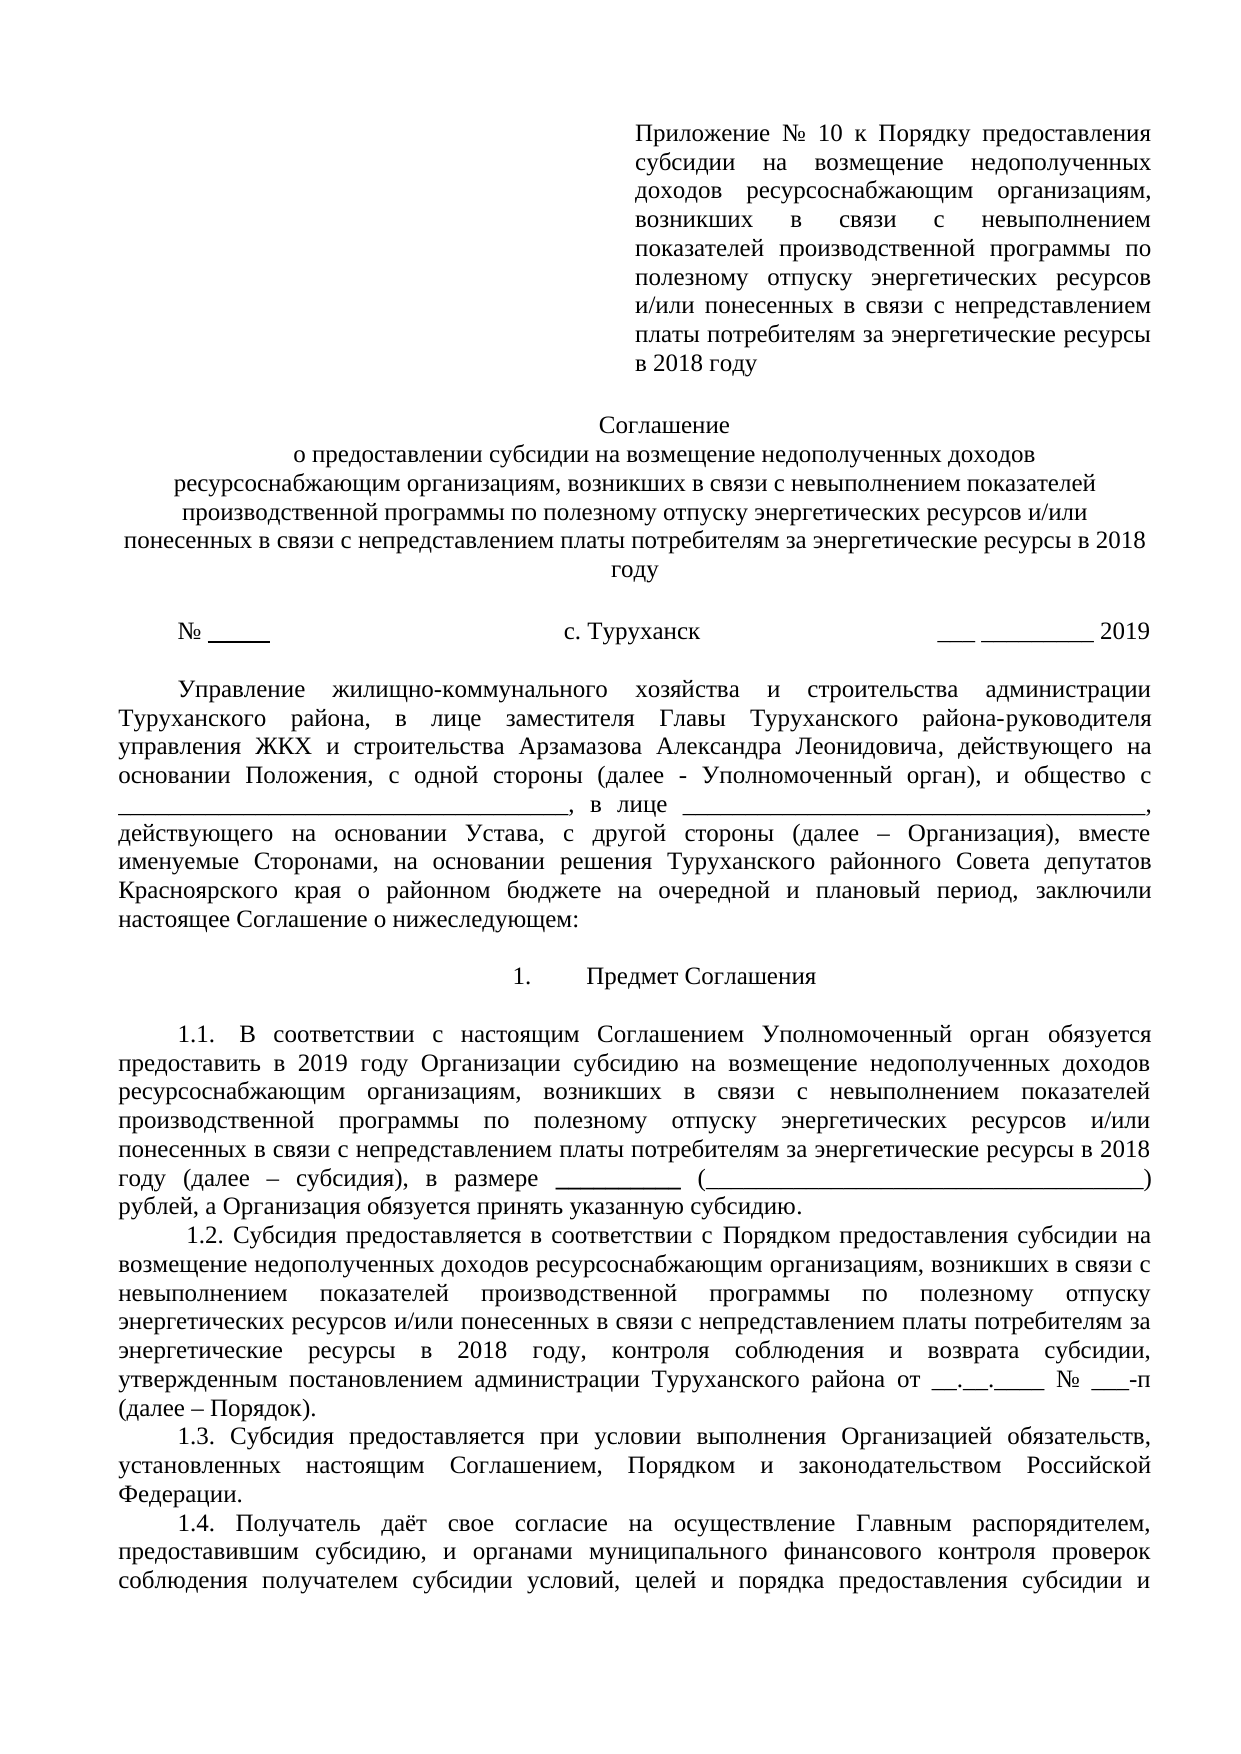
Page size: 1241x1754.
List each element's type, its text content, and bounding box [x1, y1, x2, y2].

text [118, 1508, 1152, 1594]
list Предмет Соглашения [118, 961, 1152, 990]
list В соответствии с настоящим Соглашением Уполномоченный орган обязуется предоставить в 2019 году Организации субсидию на возмещение недополученных доходов ресурсоснабжающим организациям, возникших в связи с невыполнением показателей производственной программы по полезному отпуску энергетических ресурсов и/или понесенных в связи с непредставлением платы потребителям за энергетические ресурсы в 2018 году (далее – субсидия), в размере __________ (___________________________________) рублей, а Организация обязуется принять указанную субсидию. [118, 1019, 1152, 1220]
text № __ с. Туруханск ___ _________ 2019 [118, 616, 1152, 645]
text 1.2. Субсидия предоставляется в соответствии с Порядком предоставления субсидии на возмещение недополученных доходов ресурсоснабжающим организациям, возникших в связи с невыполнением показателей производственной программы по полезному отпуску энергетических ресурсов и/или понесенных в связи с непредставлением платы потребителям за энергетические ресурсы в 2018 году, контроля соблюдения и возврата субсидии, утвержденным постановлением администрации Туруханского района от __.__.____ № ___-п (далее – Порядок). [118, 1220, 1152, 1421]
text Приложение № 10 к Порядку предоставления субсидии на возмещение недополученных доходов ресурсоснабжающим организациям, возникших в связи с невыполнением показателей производственной программы по полезному отпуску энергетических ресурсов и/или понесенных в связи с непредставлением платы потребителям за энергетические ресурсы в 2018 году [635, 118, 1152, 377]
text Управление жилищно-коммунального хозяйства и строительства администрации Туруханского района, в лице заместителя Главы Туруханского района-руководителя управления ЖКХ и строительства Арзамазова Александра Леонидовича, действующего на основании Положения, с одной стороны (далее - Уполномоченный орган), и общество с ____________________________________, в лице _____________________________________, действующего на основании Устава, с другой стороны (далее – Организация), вместе именуемые Сторонами, на основании решения Туруханского районного Совета депутатов Красноярского края о районном бюджете на очередной и плановый период, заключили настоящее Соглашение о нижеследующем: [118, 674, 1152, 933]
text 1.3. Субсидия предоставляется при условии выполнения Организацией обязательств, установленных настоящим Соглашением, Порядком и законодательством Российской Федерации. [118, 1421, 1152, 1508]
text Соглашение [177, 410, 1152, 439]
text о предоставлении субсидии на возмещение недополученных доходов ресурсоснабжающим организациям, возникших в связи с невыполнением показателей производственной программы по полезному отпуску энергетических ресурсов и/или понесенных в связи с непредставлением платы потребителям за энергетические ресурсы в 2018 году [118, 439, 1152, 583]
